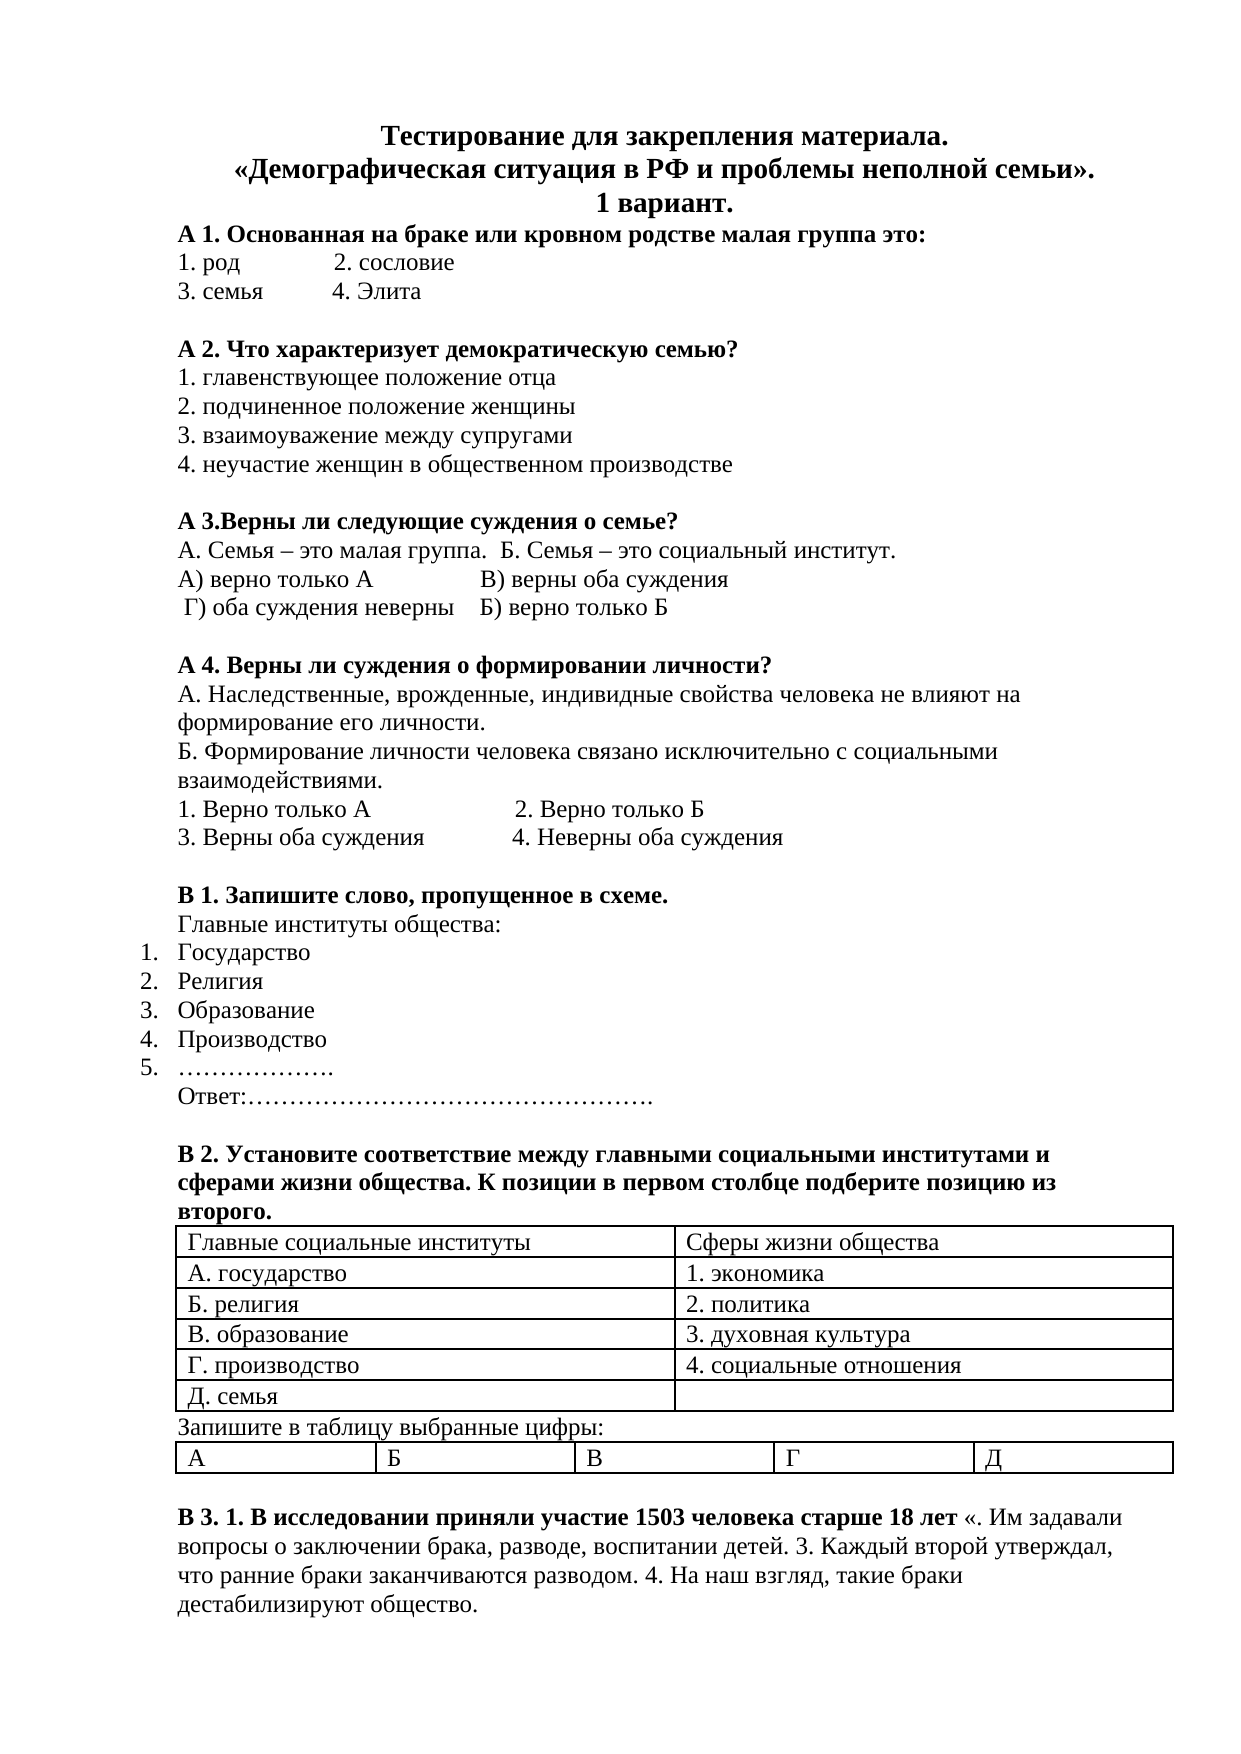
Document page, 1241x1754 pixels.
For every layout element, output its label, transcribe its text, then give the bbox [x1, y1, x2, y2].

text А. Семья – это малая группа. Б. Семья – это социальный институт. [177, 535, 1152, 564]
text 1. главенствующее положение отца [177, 362, 1152, 391]
list Производство [140, 1024, 1152, 1052]
table_cell 3. духовная культура [676, 1320, 1172, 1348]
text А. Наследственные, врожденные, индивидные свойства человека не влияют на формирование его личности. [177, 679, 1152, 736]
table_header Главные социальные институты [177, 1227, 674, 1256]
table_header А [177, 1443, 375, 1472]
list Государство [140, 937, 1152, 966]
text 1. род 2. сословие [177, 247, 1152, 276]
text Запишите в таблицу выбранные цифры: [177, 1412, 1152, 1441]
table_header Г [775, 1443, 973, 1472]
text А 2. Что характеризует демократическую семью? [177, 334, 1152, 362]
list Религия [140, 966, 1152, 995]
list ………………. [140, 1052, 1152, 1081]
text 3. семья 4. Элита [177, 276, 1152, 305]
text А 4. Верны ли суждения о формировании личности? [177, 650, 1152, 679]
table_cell А. государство [177, 1258, 674, 1287]
text А 1. Основанная на браке или кровном родстве малая группа это: [177, 219, 1152, 247]
text 3. взаимоуважение между супругами [177, 420, 1152, 449]
text Г) оба суждения неверны Б) верно только Б [177, 592, 1152, 621]
table_header В [576, 1443, 773, 1472]
text 1. Верно только А 2. Верно только Б [177, 794, 1152, 822]
text Ответ:…………………………………………. [177, 1081, 1152, 1110]
text Главные институты общества: [177, 909, 1152, 937]
text Б. Формирование личности человека связано исключительно с социальными взаимодействиями. [177, 736, 1152, 794]
table_cell Д. семья [177, 1381, 674, 1410]
table_cell 1. экономика [676, 1258, 1172, 1287]
text В 3. 1. В исследовании приняли участие 1503 человека старше 18 лет «. Им задавали вопросы о заключении брака, разводе, воспитании детей. 3. Каждый второй утверждал, что ранние браки заканчиваются разводом. 4. На наш взгляд, такие браки дестабилизируют общество. [177, 1502, 1152, 1617]
text А) верно только А В) верны оба суждения [177, 564, 1152, 592]
table_cell [676, 1381, 1172, 1410]
text 3. Верны оба суждения 4. Неверны оба суждения [177, 822, 1152, 851]
text В 2. Установите соответствие между главными социальными институтами и сферами жизни общества. К позиции в первом столбце подберите позицию из второго. [177, 1139, 1152, 1225]
table_cell Б. религия [177, 1289, 674, 1317]
table_cell 4. социальные отношения [676, 1350, 1172, 1379]
list Образование [140, 995, 1152, 1024]
table_header Б [377, 1443, 574, 1472]
table_header Сферы жизни общества [676, 1227, 1172, 1256]
table_cell В. образование [177, 1320, 674, 1348]
table_header Д [975, 1443, 1172, 1472]
text 4. неучастие женщин в общественном производстве [177, 449, 1152, 477]
table_cell Г. производство [177, 1350, 674, 1379]
text В 1. Запишите слово, пропущенное в схеме. [177, 880, 1152, 909]
text 2. подчиненное положение женщины [177, 391, 1152, 420]
text «Демографическая ситуация в РФ и проблемы неполной семьи». [177, 152, 1152, 185]
text 1 вариант. [177, 185, 1152, 219]
text А 3.Верны ли следующие суждения о семье? [177, 506, 1152, 535]
text Тестирование для закрепления материала. [177, 118, 1152, 152]
table_cell 2. политика [676, 1289, 1172, 1317]
